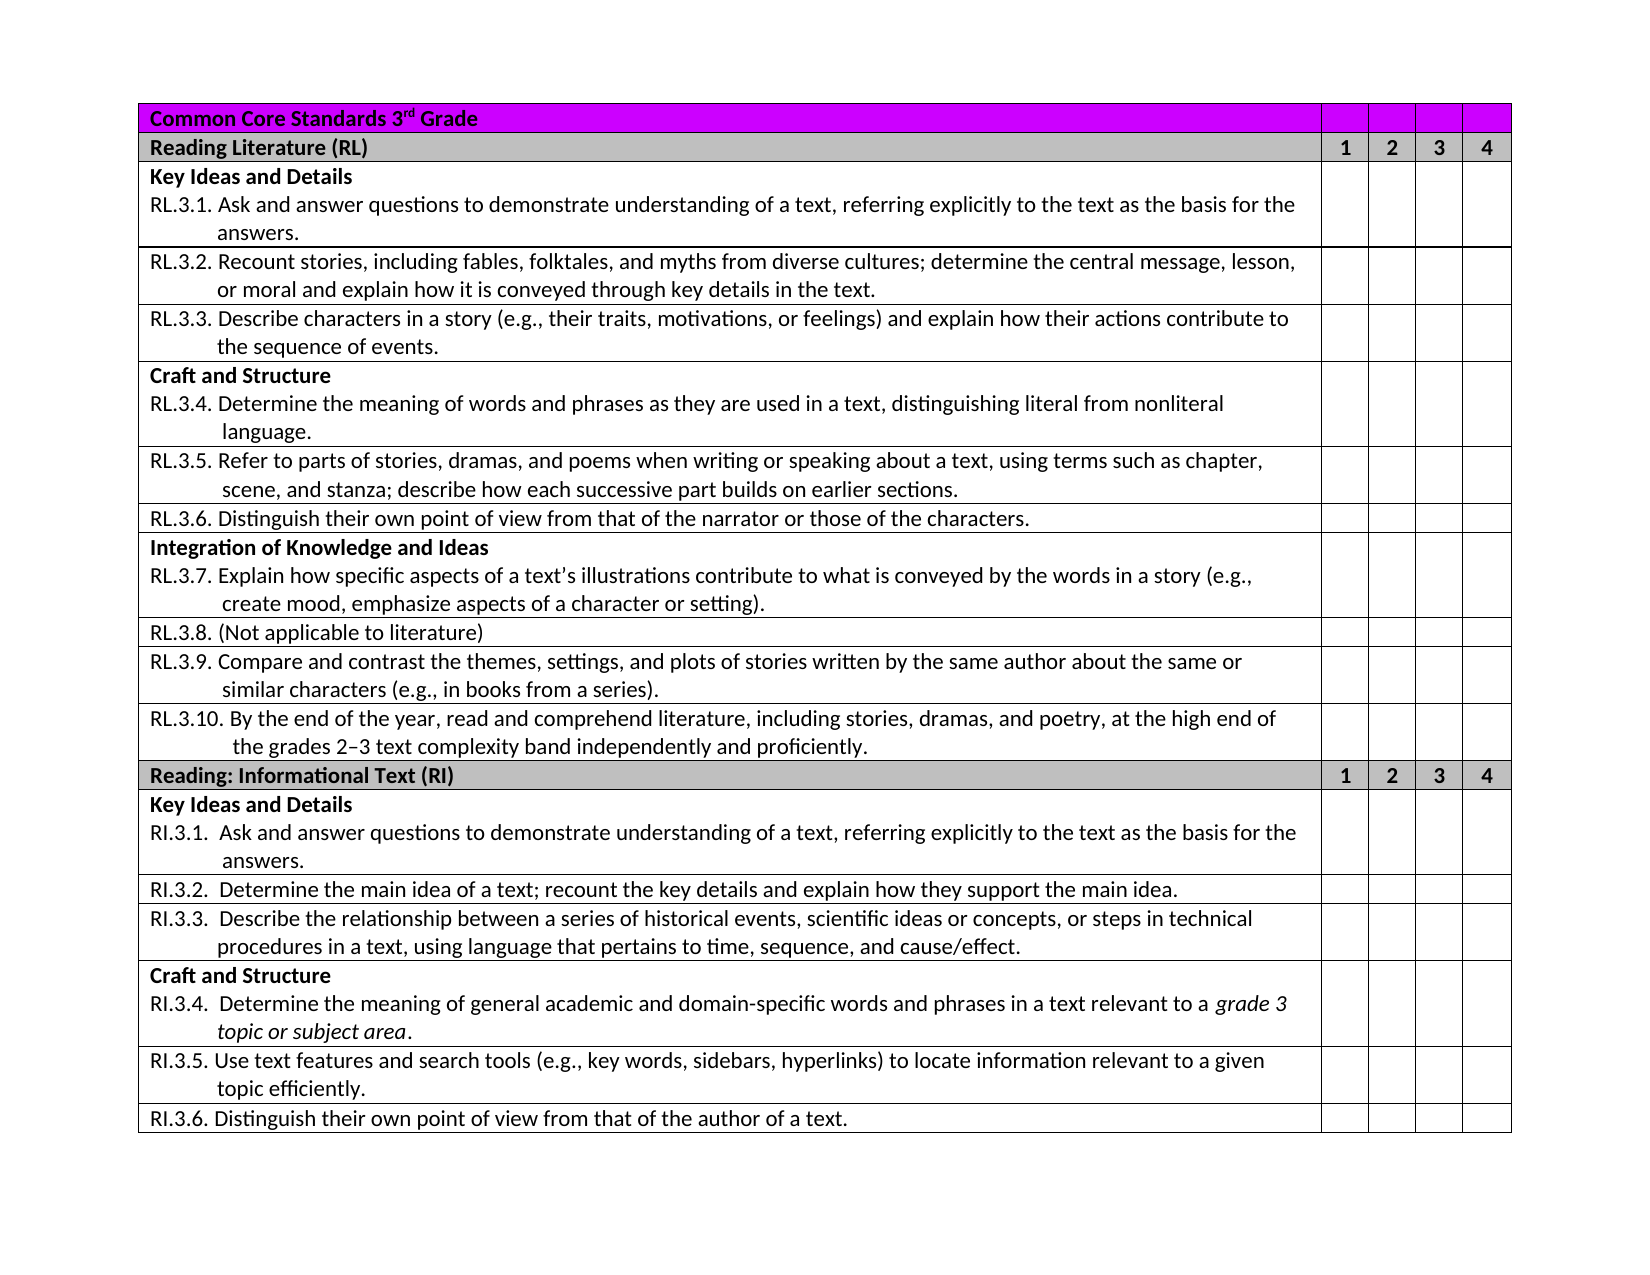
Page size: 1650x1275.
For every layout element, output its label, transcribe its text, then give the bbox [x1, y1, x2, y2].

table_cell [1322, 504, 1368, 532]
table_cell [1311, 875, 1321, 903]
table_cell [1369, 162, 1415, 246]
table_cell [1369, 961, 1415, 1046]
table_cell [1463, 961, 1511, 1046]
table_header [1369, 104, 1415, 132]
table_cell [1322, 618, 1368, 646]
table_cell [1322, 875, 1368, 903]
table_cell [1463, 1104, 1511, 1132]
table_cell Reading Literature (RL) [139, 133, 1321, 161]
table_cell [1369, 248, 1415, 303]
table_cell [1369, 790, 1415, 874]
table_cell [1463, 162, 1511, 246]
table_cell [1416, 362, 1462, 446]
table_cell [1322, 533, 1368, 617]
table_cell [1322, 162, 1368, 246]
table_cell [1369, 504, 1415, 532]
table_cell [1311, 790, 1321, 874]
table_cell [1322, 704, 1368, 760]
table_cell [1463, 305, 1511, 361]
table_cell 2 [1369, 761, 1415, 789]
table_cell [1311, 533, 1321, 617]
table_cell [1369, 447, 1415, 503]
table_cell [1416, 162, 1462, 246]
table_cell [1322, 904, 1368, 960]
table_cell [1463, 362, 1511, 446]
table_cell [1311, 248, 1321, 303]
table_cell 3 [1416, 133, 1462, 161]
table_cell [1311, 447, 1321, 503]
table_cell [1416, 248, 1462, 303]
table_cell [1322, 1047, 1368, 1103]
table_cell [1369, 1047, 1415, 1103]
table_cell [1416, 305, 1462, 361]
table_cell [1416, 1104, 1462, 1132]
table_cell [1369, 875, 1415, 903]
table_cell [1416, 1047, 1462, 1103]
table_cell [1463, 504, 1511, 532]
table_cell [1463, 704, 1511, 760]
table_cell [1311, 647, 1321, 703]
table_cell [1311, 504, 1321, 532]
table_cell [1416, 961, 1462, 1046]
table_cell [1416, 618, 1462, 646]
table_cell 1 [1322, 133, 1368, 161]
table_cell [1369, 533, 1415, 617]
table_header [1416, 104, 1462, 132]
table_cell [1322, 647, 1368, 703]
table_cell 1 [1322, 761, 1368, 789]
table_cell [1416, 447, 1462, 503]
table_cell [1369, 618, 1415, 646]
table_cell [1463, 533, 1511, 617]
table_cell [1322, 248, 1368, 303]
table_cell [1463, 790, 1511, 874]
table_cell [1369, 904, 1415, 960]
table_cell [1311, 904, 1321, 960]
table_cell [1416, 504, 1462, 532]
table_cell 4 [1463, 133, 1511, 161]
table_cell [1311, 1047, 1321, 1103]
table_cell [1369, 1104, 1415, 1132]
table_cell 2 [1369, 133, 1415, 161]
table_cell [1416, 790, 1462, 874]
table_cell [1416, 704, 1462, 760]
table_header [1463, 104, 1511, 132]
table_cell [1322, 790, 1368, 874]
table_cell [1322, 305, 1368, 361]
table_cell [1463, 447, 1511, 503]
table_cell Craft and Structure RI.3.4. Determine the meaning of general academic and domain-specific words and phrases in a text relevant to a grade 3 topic or subject area. [139, 961, 1321, 1046]
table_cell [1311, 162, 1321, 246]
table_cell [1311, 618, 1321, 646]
table_cell [1416, 533, 1462, 617]
table_cell [1416, 904, 1462, 960]
table_cell [1463, 1047, 1511, 1103]
table_cell [1322, 362, 1368, 446]
table_cell [1322, 447, 1368, 503]
table_cell [1416, 875, 1462, 903]
table_cell 4 [1463, 761, 1511, 789]
table_cell [1322, 1104, 1368, 1132]
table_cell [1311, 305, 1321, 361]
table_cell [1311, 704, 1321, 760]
table_cell [1369, 647, 1415, 703]
table_cell [1463, 875, 1511, 903]
table_cell [1416, 647, 1462, 703]
table_cell [1463, 248, 1511, 303]
table_cell [1463, 904, 1511, 960]
table_cell Reading: Informational Text (RI) [139, 761, 1321, 789]
table_cell [1322, 961, 1368, 1046]
table_cell [1369, 704, 1415, 760]
table_cell 3 [1416, 761, 1462, 789]
table_cell [1463, 618, 1511, 646]
table_cell [1463, 647, 1511, 703]
table_header [1322, 104, 1368, 132]
table_cell [1369, 362, 1415, 446]
table_header Common Core Standards 3rd Grade [139, 104, 1321, 132]
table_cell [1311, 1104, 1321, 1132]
table_cell Craft and Structure RL.3.4. Determine the meaning of words and phrases as they are used in a text, distinguishing literal from nonliteral language. [139, 362, 1321, 446]
table_cell [1369, 305, 1415, 361]
